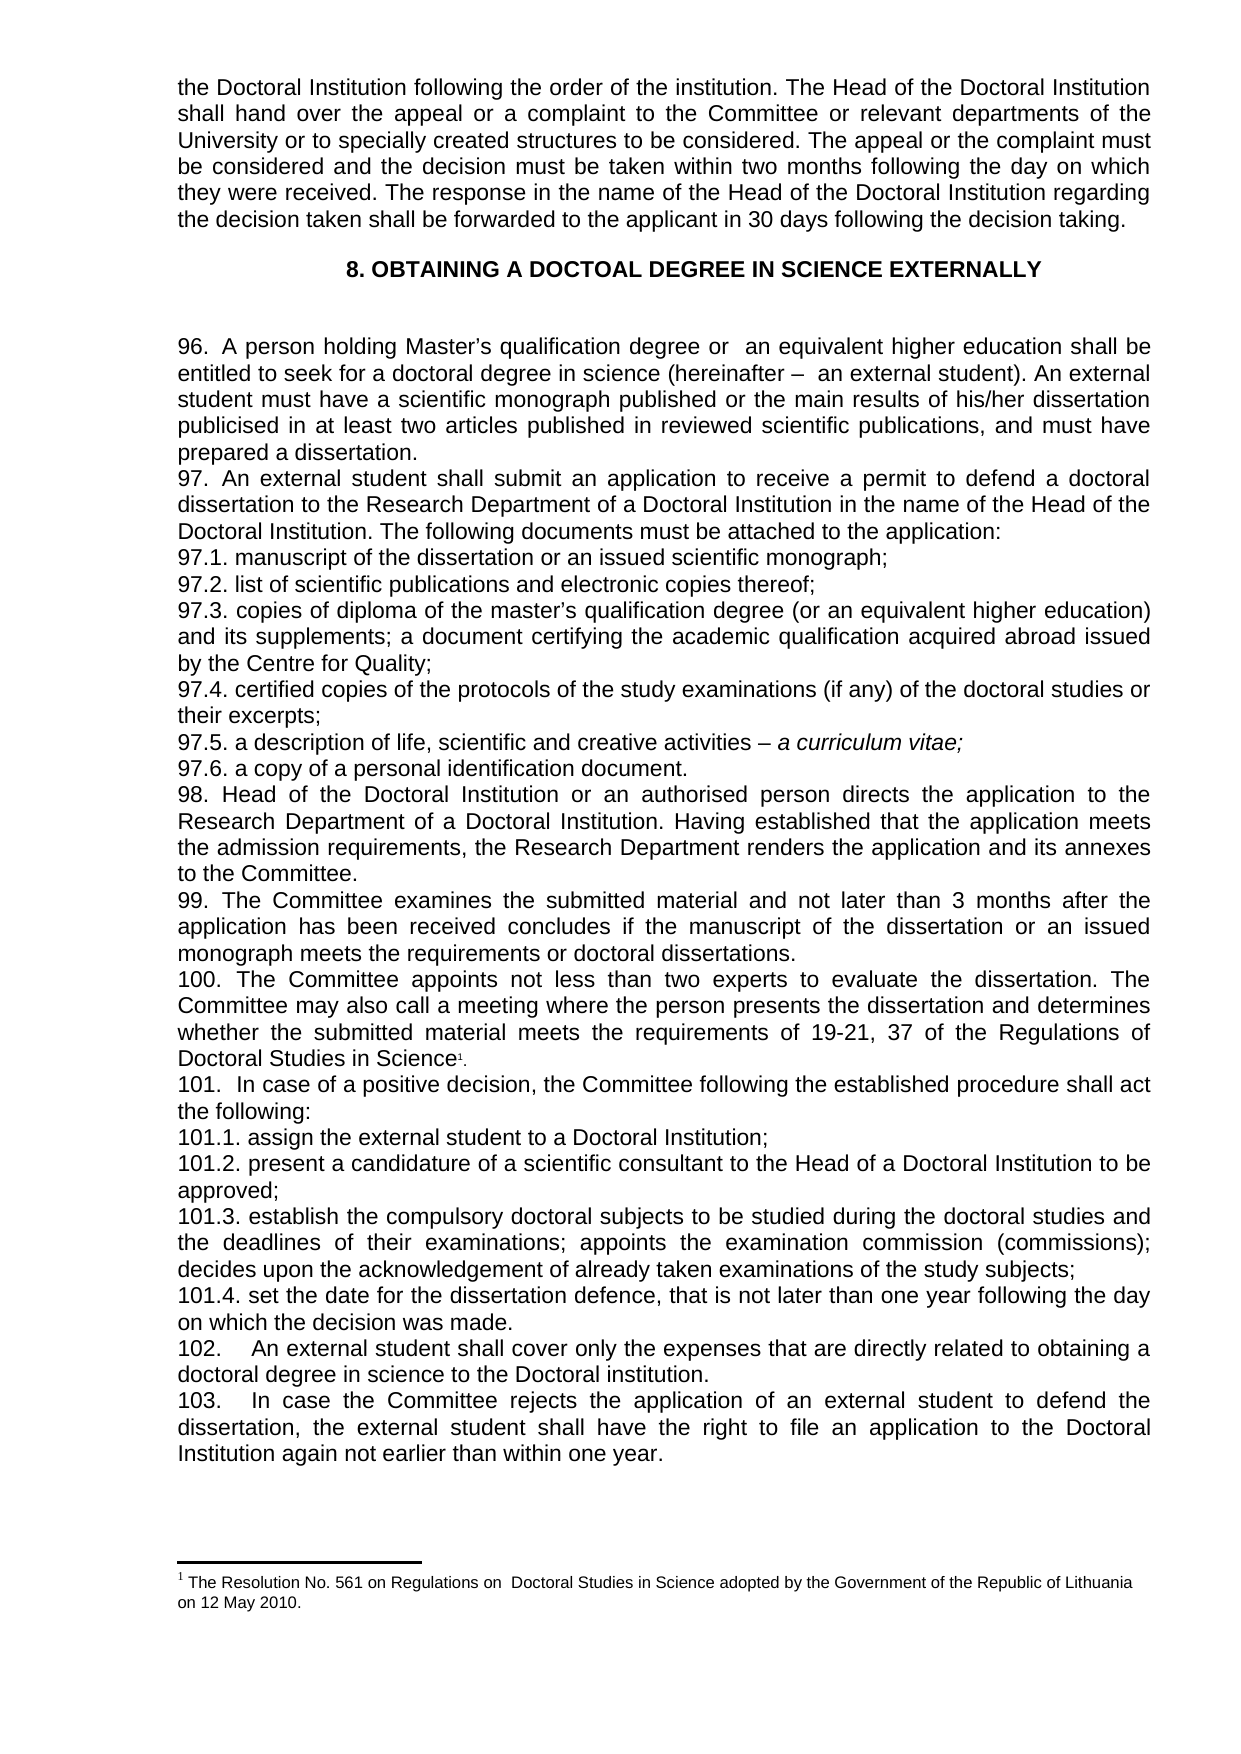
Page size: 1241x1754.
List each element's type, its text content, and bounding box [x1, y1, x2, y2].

text 101.1. assign the external student to a Doctoral Institution; [177, 1124, 1152, 1150]
list An external student shall cover only the expenses that are directly related to obtaining a doctoral degree in science to the Doctoral institution. [177, 1335, 1152, 1387]
list An external student shall submit an application to receive a permit to defend a doctoral dissertation to the Research Department of a Doctoral Institution in the name of the Head of the Doctoral Institution. The following documents must be attached to the application: [177, 465, 1152, 544]
text 101.3. establish the compulsory doctoral subjects to be studied during the doctoral studies and the deadlines of their examinations; appoints the examination commission (commissions); decides upon the acknowledgement of already taken examinations of the study subjects; [177, 1203, 1152, 1282]
text 101.4. set the date for the dissertation defence, that is not later than one year following the day on which the decision was made. [177, 1282, 1152, 1335]
list The Committee appoints not less than two experts to evaluate the dissertation. The Committee may also call a meeting where the person presents the dissertation and determines whether the submitted material meets the requirements of 19-21, 37 of the Regulations of Doctoral Studies in Science. [177, 966, 1152, 1071]
text 101.2. present a candidature of a scientific consultant to the Head of a Doctoral Institution to be approved; [177, 1150, 1152, 1203]
text 97.2. list of scientific publications and electronic copies thereof; [177, 571, 1152, 597]
list In case of a positive decision, the Committee following the established procedure shall act the following: [177, 1071, 1152, 1124]
subtitle 8. OBTAINING A DOCTOAL DEGREE IN SCIENCE EXTERNALLY [177, 244, 1152, 282]
list In case the Committee rejects the application of an external student to defend the dissertation, the external student shall have the right to file an application to the Doctoral Institution again not earlier than within one year. [177, 1387, 1152, 1467]
list The Committee examines the submitted material and not later than 3 months after the application has been received concludes if the manuscript of the dissertation or an issued monograph meets the requirements or doctoral dissertations. [177, 887, 1152, 966]
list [177, 74, 1152, 232]
list Head of the Doctoral Institution or an authorised person directs the application to the Research Department of a Doctoral Institution. Having established that the application meets the admission requirements, the Research Department renders the application and its annexes to the Committee. [177, 781, 1152, 887]
text 97.4. certified copies of the protocols of the study examinations (if any) of the doctoral studies or their excerpts; [177, 676, 1152, 729]
text 97.5. a description of life, scientific and creative activities – a curriculum vitae; [177, 729, 1152, 755]
text 97.1. manuscript of the dissertation or an issued scientific monograph; [177, 544, 1152, 571]
text 97.3. copies of diploma of the master’s qualification degree (or an equivalent higher education) and its supplements; a document certifying the academic qualification acquired abroad issued by the Centre for Quality; [177, 597, 1152, 676]
list A person holding Master’s qualification degree or an equivalent higher education shall be entitled to seek for a doctoral degree in science (hereinafter – an external student). An external student must have a scientific monograph published or the main results of his/her dissertation publicised in at least two articles published in reviewed scientific publications, and must have prepared a dissertation. [177, 333, 1152, 465]
text 97.6. a copy of a personal identification document. [177, 755, 1152, 781]
